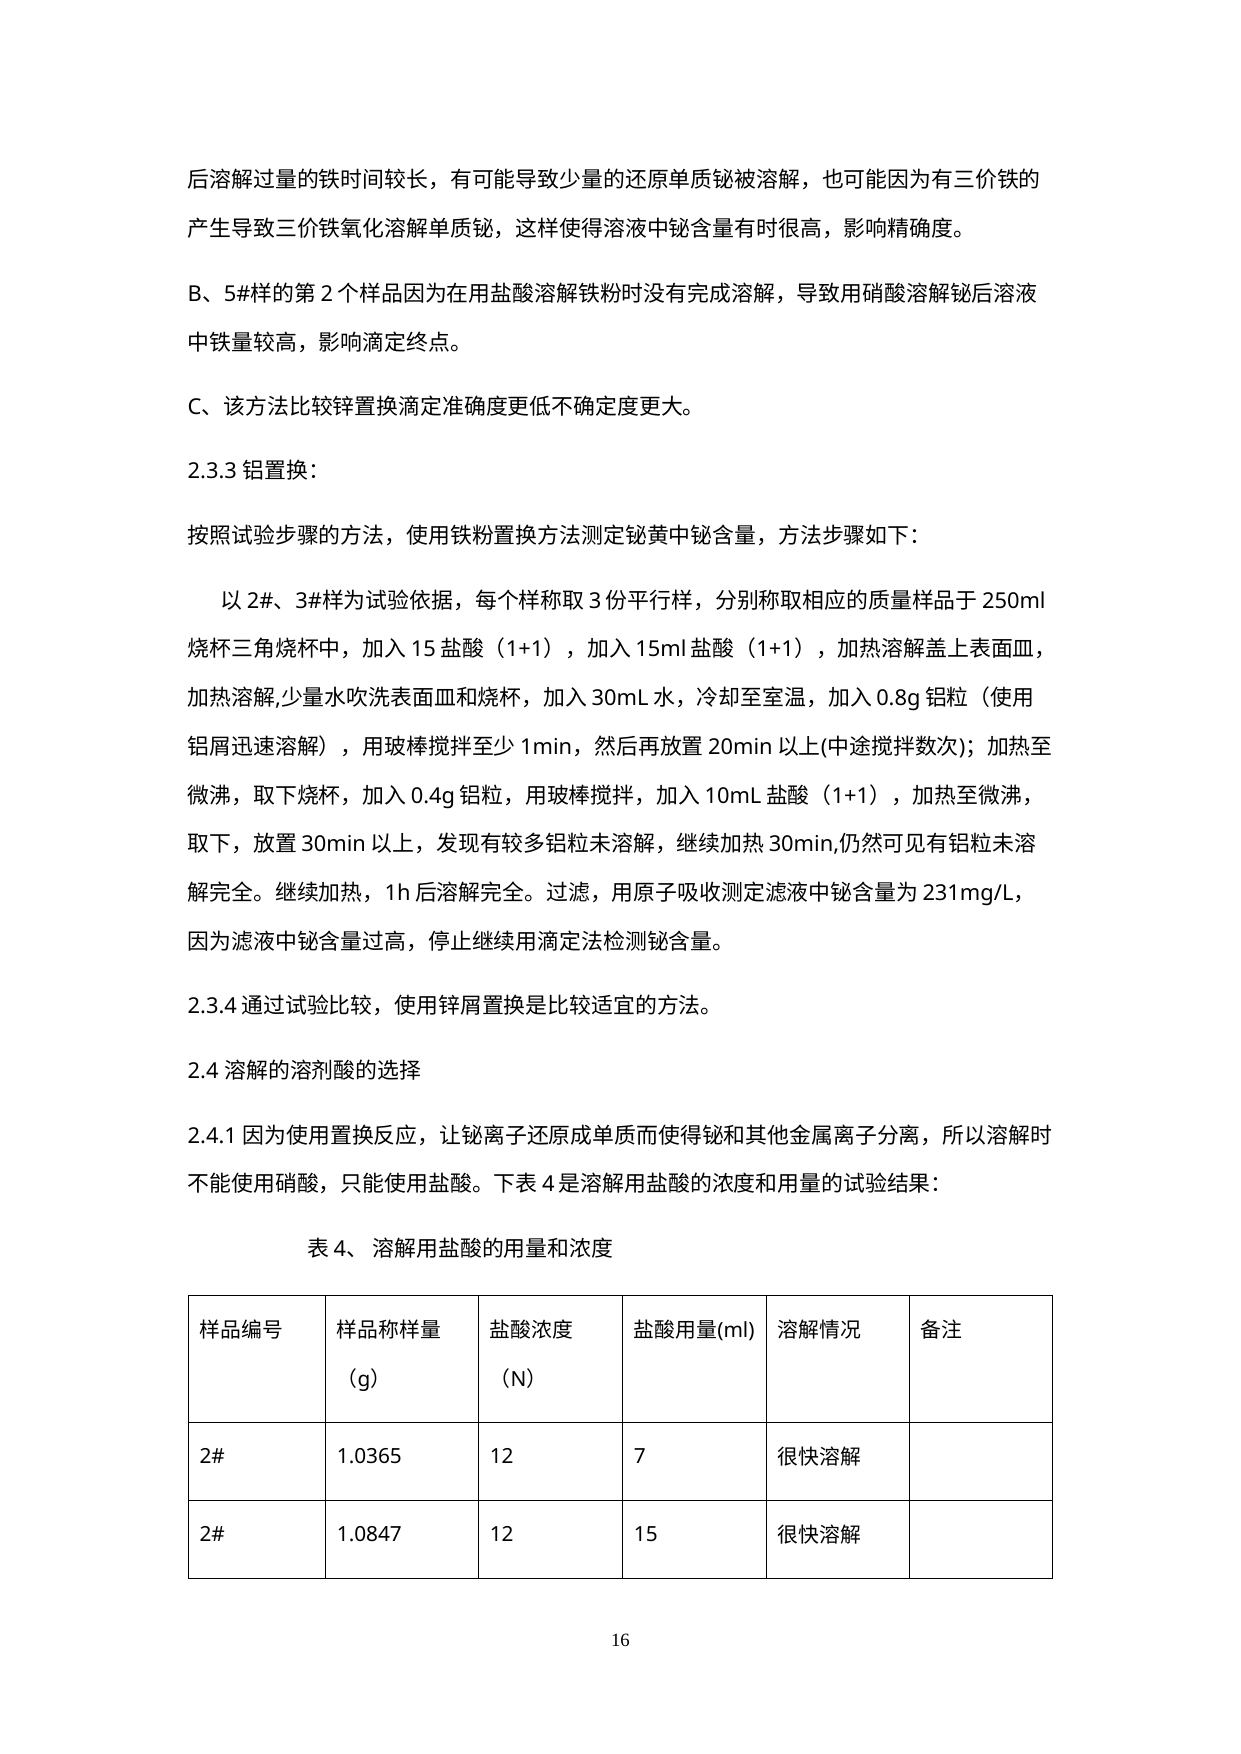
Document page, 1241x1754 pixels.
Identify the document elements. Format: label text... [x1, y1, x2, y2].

table_cell [910, 1423, 1052, 1500]
table_cell 12 [479, 1501, 622, 1578]
table_header 盐酸浓度（N） [479, 1296, 622, 1422]
table_cell 1.0847 [326, 1501, 478, 1578]
table_header 样品称样量（g） [326, 1296, 478, 1422]
table_cell 7 [623, 1423, 766, 1500]
text 以2#、3#样为试验依据，每个样称取3份平行样，分别称取相应的质量样品于250ml烧杯三角烧杯中，加入15盐酸（1+1），加入15ml盐酸（1+1），加热溶解盖上表面皿，加热溶解,少量水吹洗表面皿和烧杯，加入30mL水，冷却至室温，加入0.8g铝粒（使用铝屑迅速溶解），用玻棒搅拌至少1min，然后再放置20min以上(中途搅拌数次)；加热至微沸，取下烧杯，加入0.4g铝粒，用玻棒搅拌，加入10mL盐酸（1+1），加热至微沸，取下，放置30min以上，发现有较多铝粒未溶解，继续加热30min,仍然可见有铝粒未溶解完全。继续加热，1h后溶解完全。过滤，用原子吸收测定滤液中铋含量为231mg/L，因为滤液中铋含量过高，停止继续用滴定法检测铋含量。 [187, 582, 1053, 956]
table_cell 2# [189, 1501, 325, 1578]
table_header 盐酸用量(ml) [623, 1296, 766, 1422]
text 2.3.4通过试验比较，使用锌屑置换是比较适宜的方法。 [187, 988, 1053, 1021]
table_cell 1.0365 [326, 1423, 478, 1500]
table_cell 12 [479, 1423, 622, 1500]
table_header 样品编号 [189, 1296, 325, 1422]
text B、5#样的第2个样品因为在用盐酸溶解铁粉时没有完成溶解，导致用硝酸溶解铋后溶液中铁量较高，影响滴定终点。 [187, 275, 1053, 357]
text 2.4.1 因为使用置换反应，让铋离子还原成单质而使得铋和其他金属离子分离，所以溶解时不能使用硝酸，只能使用盐酸。下表4是溶解用盐酸的浓度和用量的试验结果： [187, 1117, 1053, 1199]
text 按照试验步骤的方法，使用铁粉置换方法测定铋黄中铋含量，方法步骤如下： [187, 518, 1053, 550]
table_cell 2# [189, 1423, 325, 1500]
table_header 溶解情况 [767, 1296, 909, 1422]
table_cell [910, 1501, 1052, 1578]
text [187, 162, 1053, 243]
text 2.4 溶解的溶剂酸的选择 [187, 1053, 1053, 1085]
text 表4、 溶解用盐酸的用量和浓度 [187, 1231, 1053, 1263]
text 2.3.3 铝置换： [187, 453, 1053, 486]
table_cell 15 [623, 1501, 766, 1578]
text C、该方法比较锌置换滴定准确度更低不确定度更大。 [187, 389, 1053, 421]
table_header 备注 [910, 1296, 1052, 1422]
table_cell 很快溶解 [767, 1501, 909, 1578]
table_cell 很快溶解 [767, 1423, 909, 1500]
